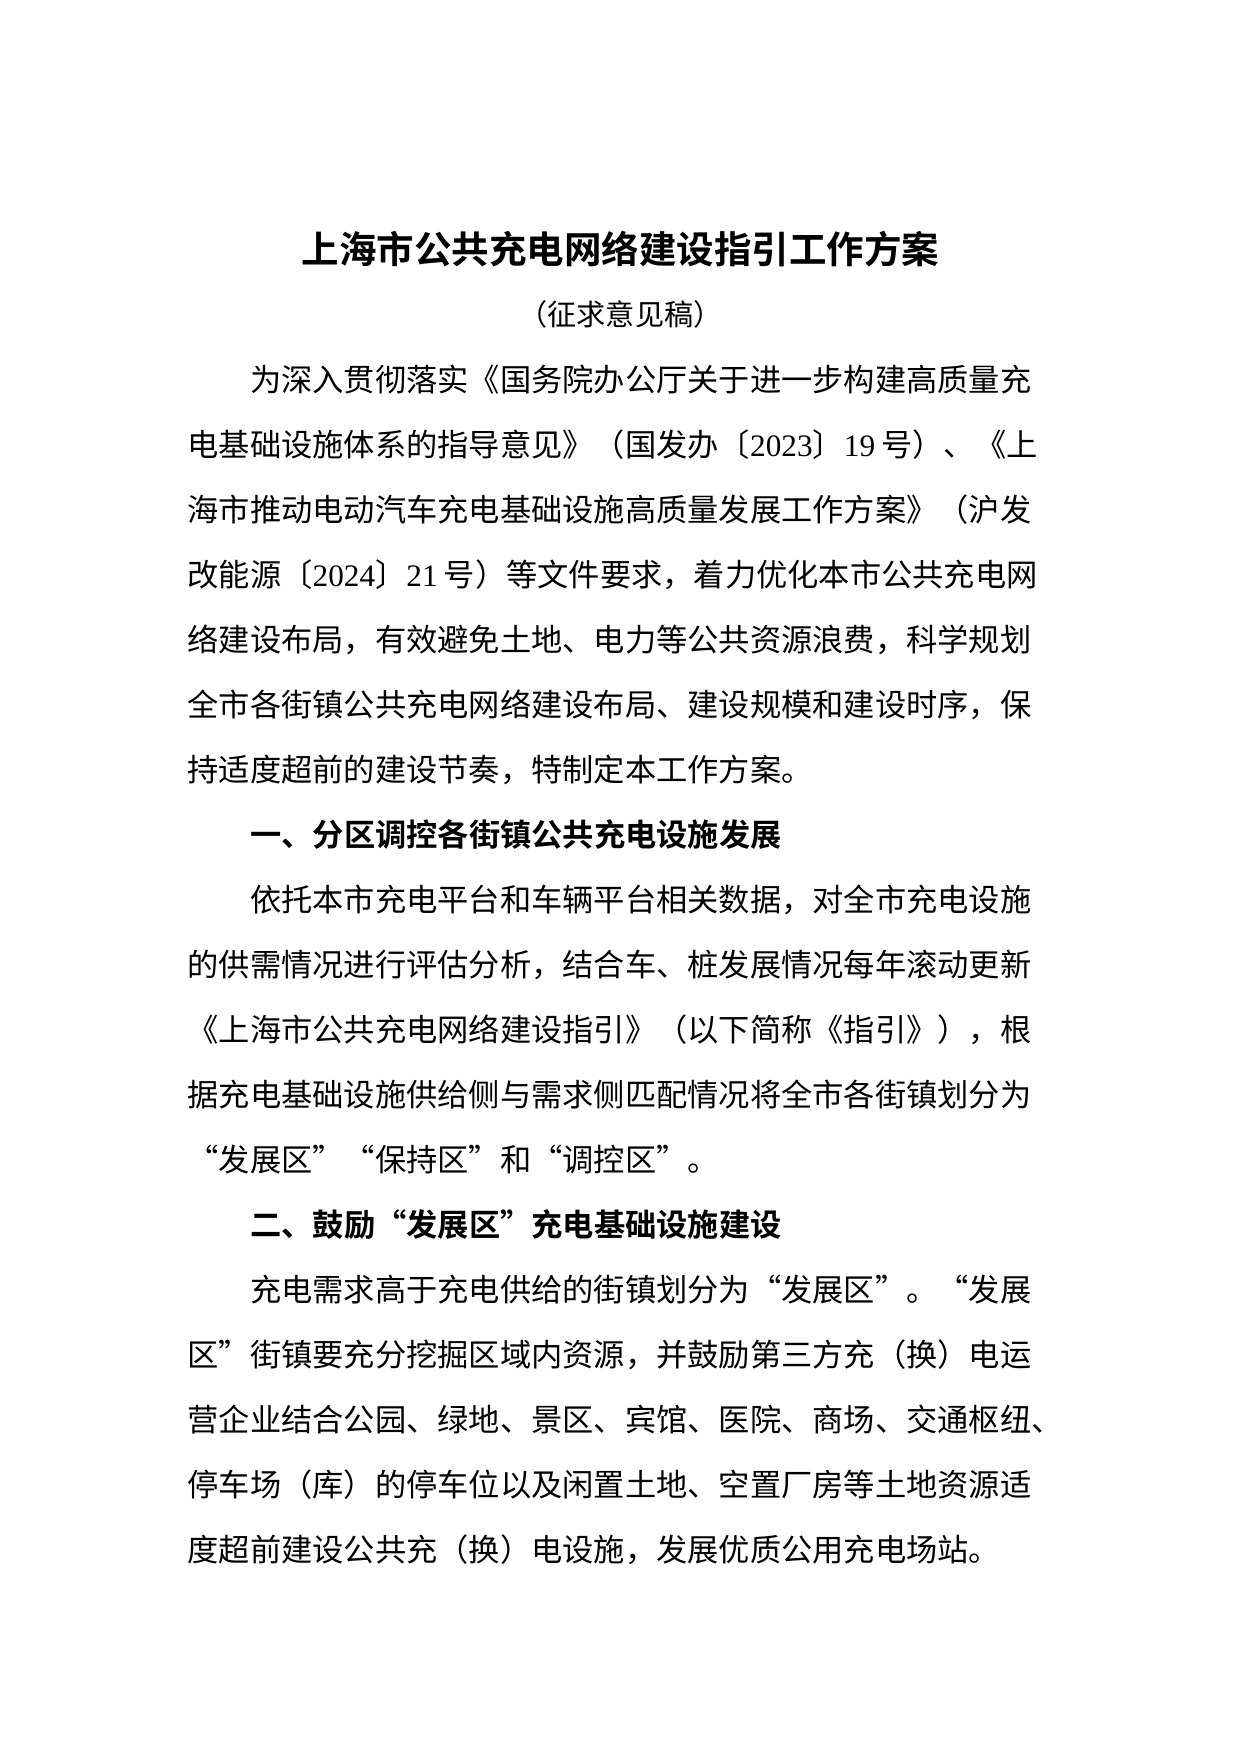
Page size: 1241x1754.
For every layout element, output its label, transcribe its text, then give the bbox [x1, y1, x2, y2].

text 为深入贯彻落实《国务院办公厅关于进一步构建高质量充电基础设施体系的指导意见》（国发办〔2023〕19号）、《上海市推动电动汽车充电基础设施高质量发展工作方案》（沪发改能源〔2024〕21号）等文件要求，着力优化本市公共充电网络建设布局，有效避免土地、电力等公共资源浪费，科学规划全市各街镇公共充电网络建设布局、建设规模和建设时序，保持适度超前的建设节奏，特制定本工作方案。 [187, 345, 1053, 800]
text 一、分区调控各街镇公共充电设施发展 [187, 800, 1053, 865]
text 依托本市充电平台和车辆平台相关数据，对全市充电设施的供需情况进行评估分析，结合车、桩发展情况每年滚动更新《上海市公共充电网络建设指引》（以下简称《指引》），根据充电基础设施供给侧与需求侧匹配情况将全市各街镇划分为“发展区”“保持区”和“调控区”。 [187, 865, 1053, 1190]
text 上海市公共充电网络建设指引工作方案 [187, 215, 1053, 280]
text （征求意见稿） [187, 280, 1053, 345]
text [187, 1255, 1053, 1580]
text 二、鼓励“发展区”充电基础设施建设 [187, 1190, 1053, 1255]
